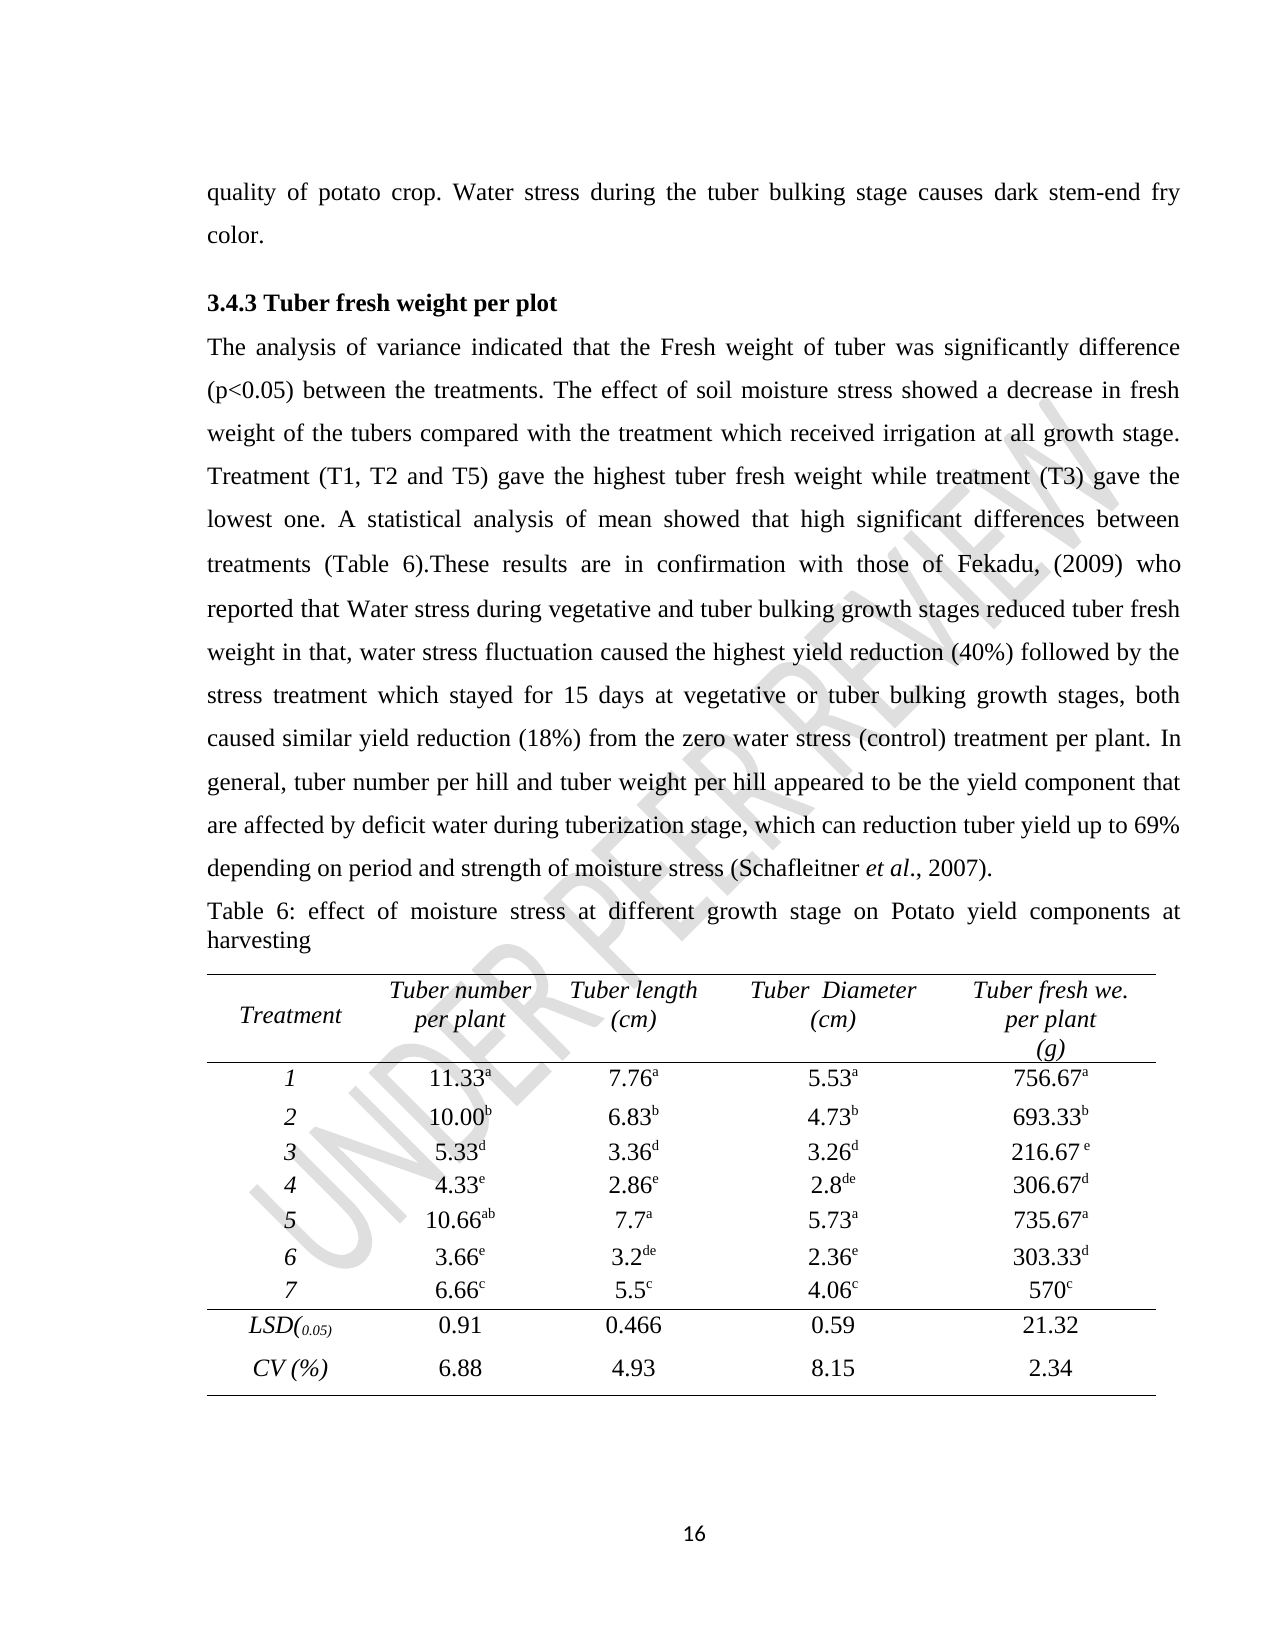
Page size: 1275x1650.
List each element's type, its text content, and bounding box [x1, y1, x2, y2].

table_cell 2.86e [546, 1170, 720, 1205]
table_header Tuber length (cm) [546, 975, 720, 1062]
table_cell 5.5c [546, 1275, 720, 1309]
table_cell 4.33e [374, 1170, 546, 1205]
table_cell 0.91 [374, 1310, 546, 1353]
table_cell 2.34 [946, 1353, 1156, 1395]
table_cell 5.73a [720, 1205, 946, 1242]
table_cell 3.36d [546, 1137, 720, 1170]
table_cell 2.8de [720, 1170, 946, 1205]
table_cell 216.67 e [946, 1137, 1156, 1170]
table_cell 21.32 [946, 1310, 1156, 1353]
table_cell 1 [207, 1063, 374, 1102]
table_cell 4 [207, 1170, 374, 1205]
table_cell 7 [207, 1275, 374, 1309]
table_cell 756.67a [946, 1063, 1156, 1102]
table_cell LSD(0.05) [207, 1310, 374, 1353]
table_cell 6.66c [374, 1275, 546, 1309]
table_header Tuber Diameter (cm) [720, 975, 946, 1062]
table_cell 693.33b [946, 1102, 1156, 1137]
table_cell 2.36e [720, 1242, 946, 1275]
table_cell 3.2de [546, 1242, 720, 1275]
table_cell 6.83b [546, 1102, 720, 1137]
table_cell 5.53a [720, 1063, 946, 1102]
table_cell 3.66e [374, 1242, 546, 1275]
table_cell 6 [207, 1242, 374, 1275]
table_cell 306.67d [946, 1170, 1156, 1205]
table_cell 3 [207, 1137, 374, 1170]
text The analysis of variance indicated that the Fresh weight of tuber was significantly difference (p<0.05) between the treatments. The effect of soil moisture stress showed a decrease in fresh weight of the tubers compared with the treatment which received irrigation at all growth stage. Treatment (T1, T2 and T5) gave the highest tuber fresh weight while treatment (T3) gave the lowest one. A statistical analysis of mean showed that high significant differences between treatments (Table 6).These results are in confirmation with those of Fekadu, (2009) who reported that Water stress during vegetative and tuber bulking growth stages reduced tuber fresh weight in that, water stress fluctuation caused the highest yield reduction (40%) followed by the stress treatment which stayed for 15 days at vegetative or tuber bulking growth stages, both caused similar yield reduction (18%) from the zero water stress (control) treatment per plant. In general, tuber number per hill and tuber weight per hill appeared to be the yield component that are affected by deficit water during tuberization stage, which can reduction tuber yield up to 69% depending on period and strength of moisture stress (Schafleitner et al., 2007). [207, 332, 1181, 882]
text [207, 177, 1181, 249]
table_cell 2 [207, 1102, 374, 1137]
table_cell CV (%) [207, 1353, 374, 1395]
table_cell 8.15 [720, 1353, 946, 1395]
table_cell 735.67a [946, 1205, 1156, 1242]
table_cell 303.33d [946, 1242, 1156, 1275]
table_cell 570c [946, 1275, 1156, 1309]
table_header Tuber fresh we. per plant (g) [946, 975, 1156, 1062]
table_cell 0.59 [720, 1310, 946, 1353]
table_cell 4.06c [720, 1275, 946, 1309]
table_header Tuber number per plant [374, 975, 546, 1062]
table_cell 5 [207, 1205, 374, 1242]
table_cell 7.7a [546, 1205, 720, 1242]
subtitle 3.4.3 Tuber fresh weight per plot [207, 288, 1181, 317]
table_cell 7.76a [546, 1063, 720, 1102]
table_cell 4.93 [546, 1353, 720, 1395]
text Table 6: effect of moisture stress at different growth stage on Potato yield components at harvesting [207, 896, 1181, 953]
table_cell 4.73b [720, 1102, 946, 1137]
table_cell 5.33d [374, 1137, 546, 1170]
table_cell 10.00b [374, 1102, 546, 1137]
table_cell 3.26d [720, 1137, 946, 1170]
table_cell 0.466 [546, 1310, 720, 1353]
table_cell 6.88 [374, 1353, 546, 1395]
table_header Treatment [207, 975, 374, 1062]
table_cell 11.33a [374, 1063, 546, 1102]
table_cell 10.66ab [374, 1205, 546, 1242]
